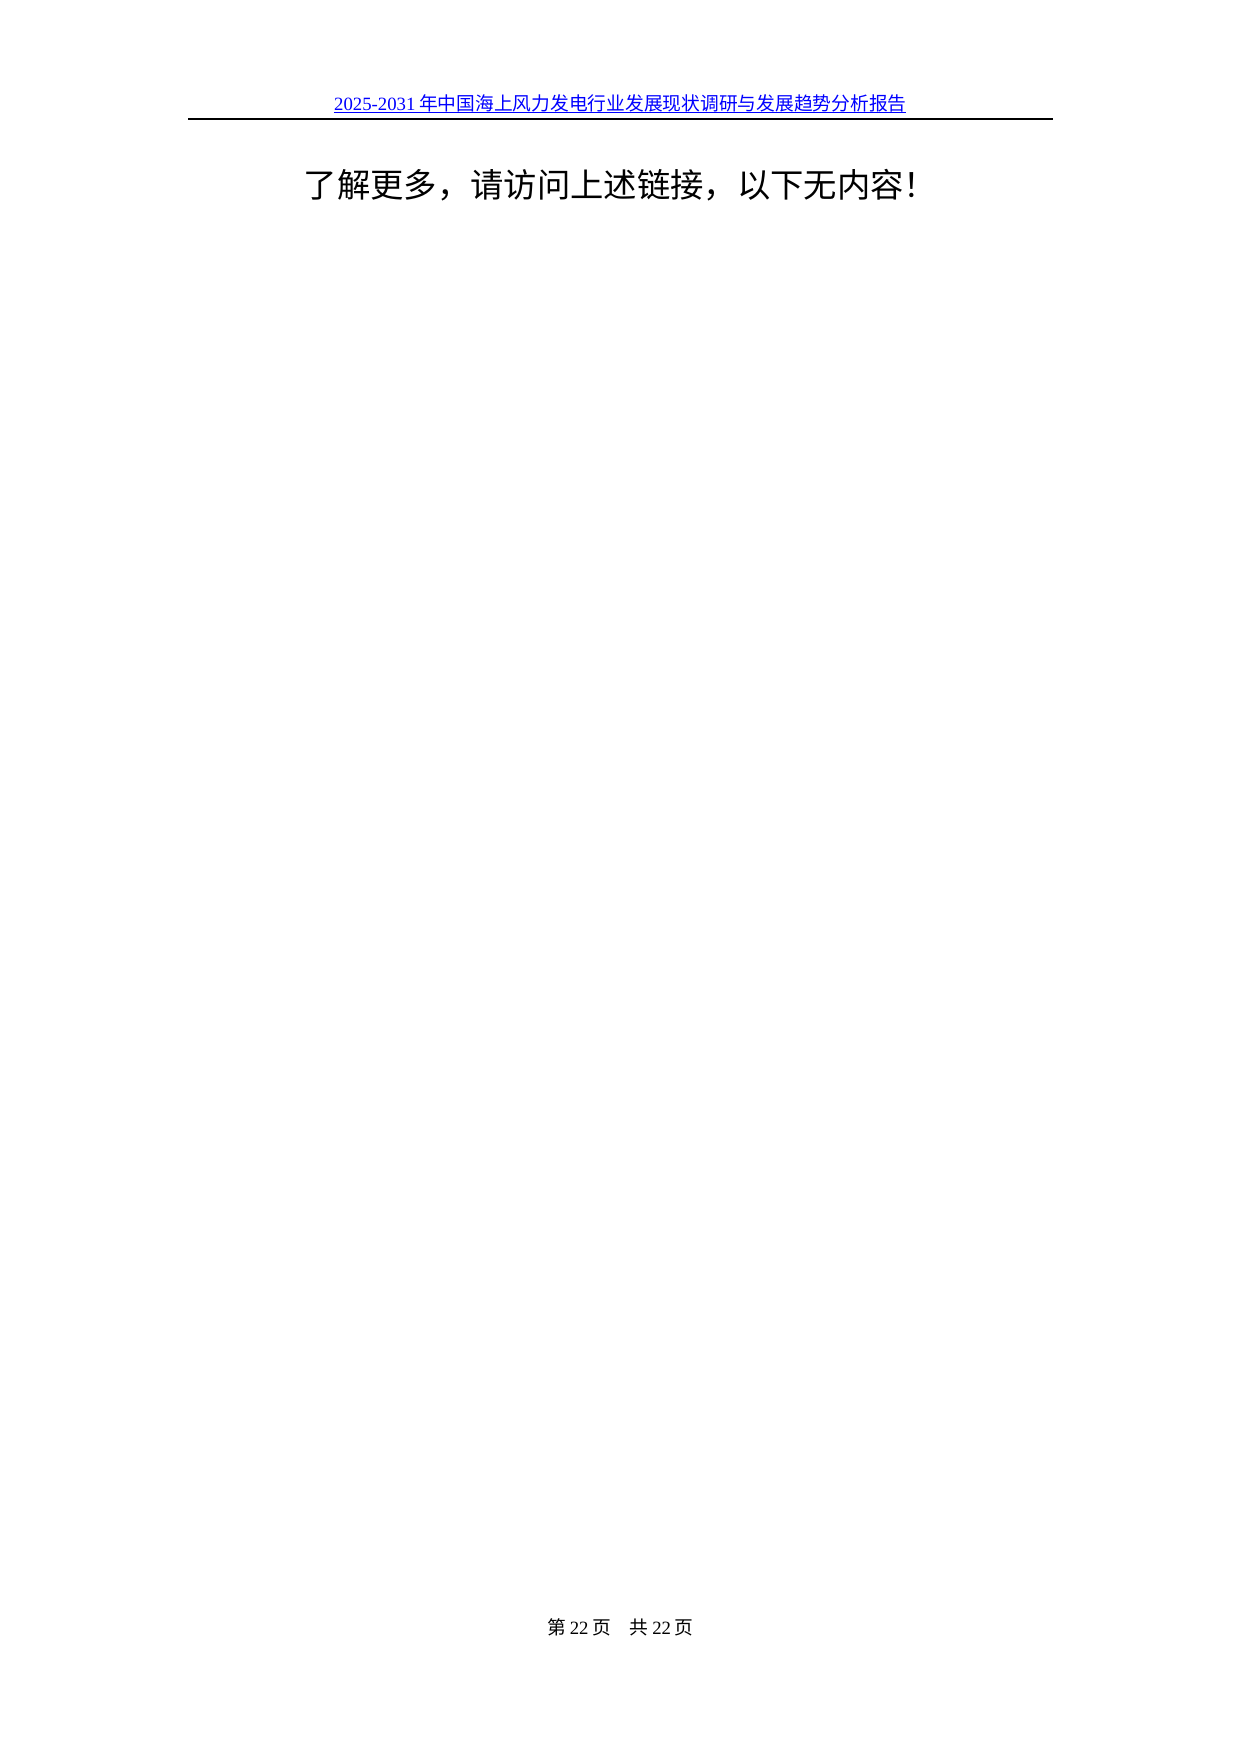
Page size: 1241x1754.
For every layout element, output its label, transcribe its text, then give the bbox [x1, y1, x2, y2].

title 了解更多，请访问上述链接，以下无内容！ [187, 150, 1053, 215]
